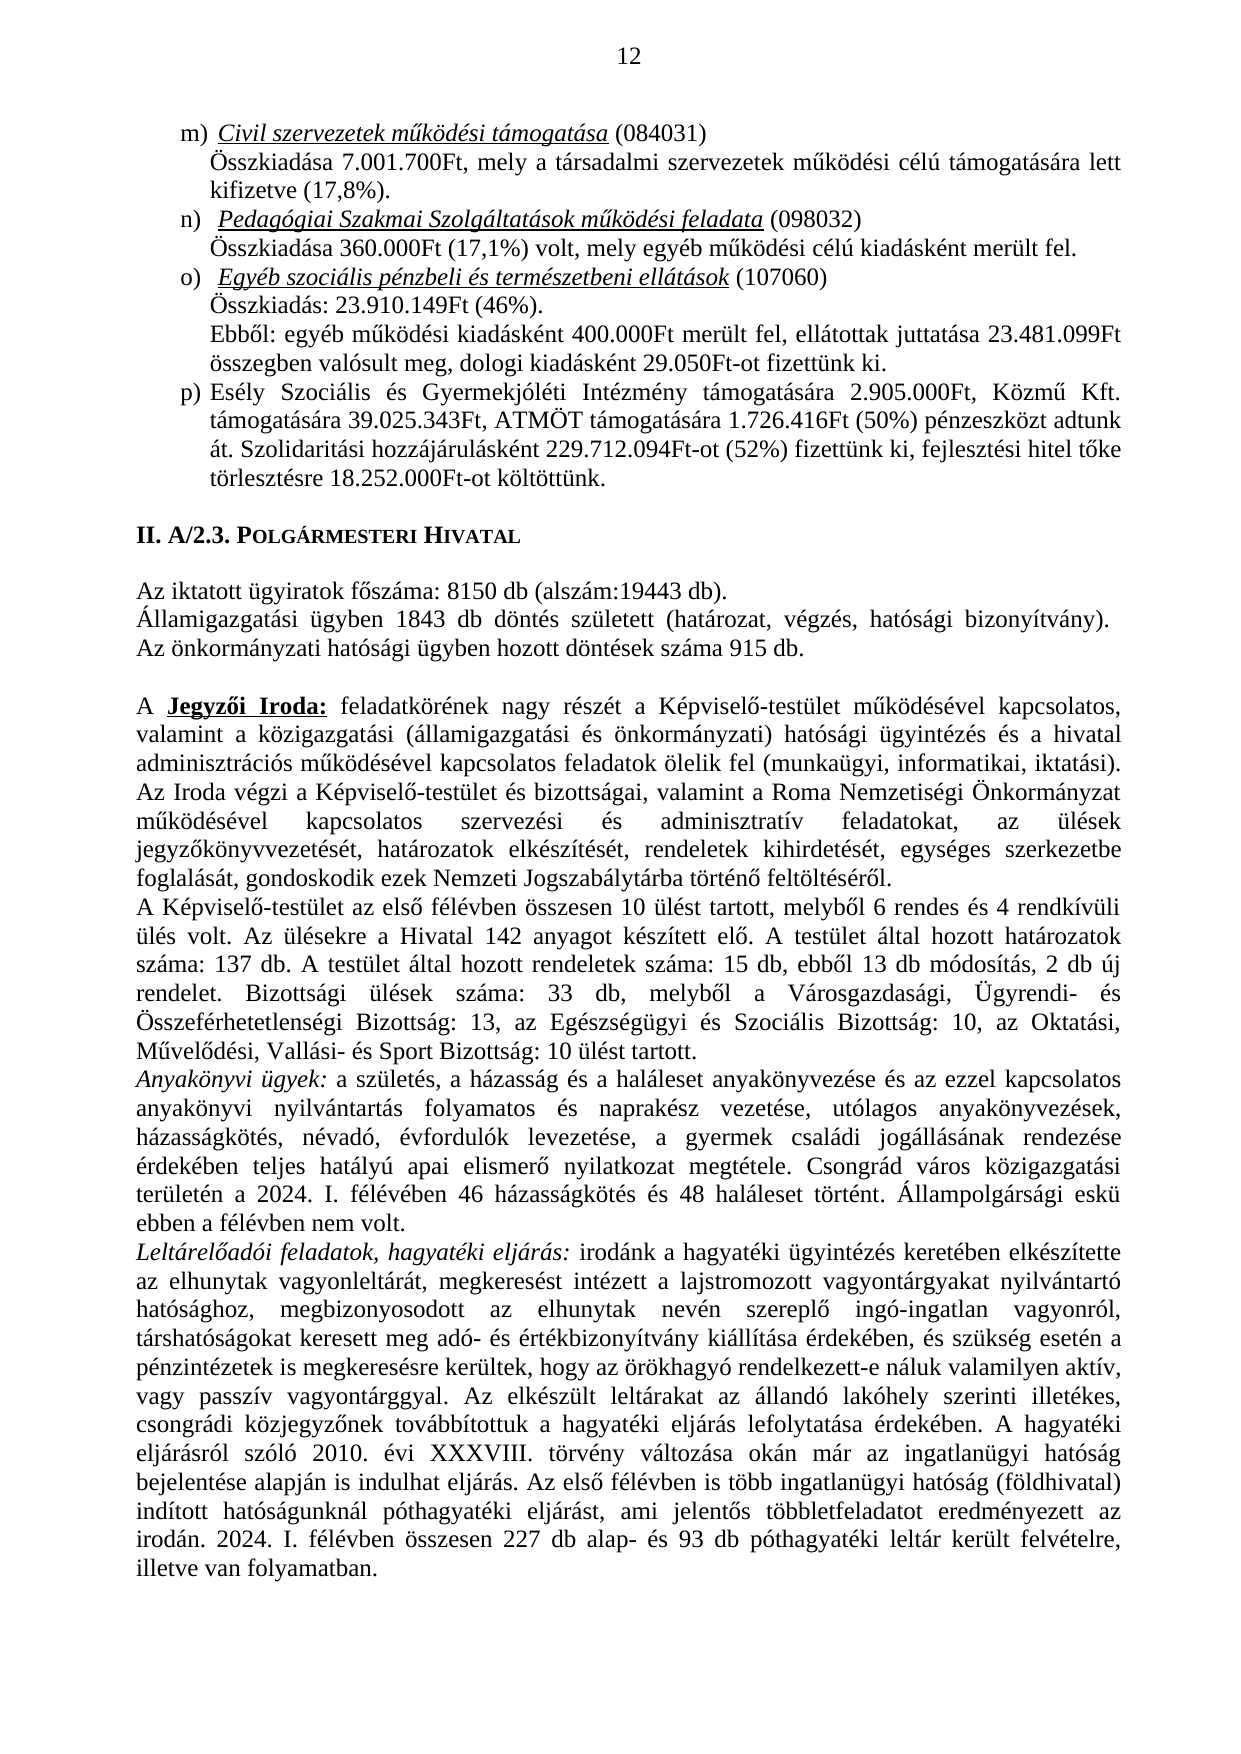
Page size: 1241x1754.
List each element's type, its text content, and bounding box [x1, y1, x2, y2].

text Leltárelőadói feladatok, hagyatéki eljárás: irodánk a hagyatéki ügyintézés keretében elkészítette az elhunytak vagyonleltárát, megkeresést intézett a lajstromozott vagyontárgyakat nyilvántartó hatósághoz, megbizonyosodott az elhunytak nevén szereplő ingó-ingatlan vagyonról, társhatóságokat keresett meg adó- és értékbizonyítvány kiállítása érdekében, és szükség esetén a pénzintézetek is megkeresésre kerültek, hogy az örökhagyó rendelkezett-e náluk valamilyen aktív, vagy passzív vagyontárggyal. Az elkészült leltárakat az állandó lakóhely szerinti illetékes, csongrádi közjegyzőnek továbbítottuk a hagyatéki eljárás lefolytatása érdekében. A hagyatéki eljárásról szóló 2010. évi XXXVIII. törvény változása okán már az ingatlanügyi hatóság bejelentése alapján is indulhat eljárás. Az első félévben is több ingatlanügyi hatóság (földhivatal) indított hatóságunknál póthagyatéki eljárást, ami jelentős többletfeladatot eredményezett az irodán. 2024. I. félévben összesen 227 db alap- és 93 db póthagyatéki leltár került felvételre, illetve van folyamatban. [136, 1237, 1122, 1582]
text Ebből: egyéb működési kiadásként 400.000Ft merült fel, ellátottak juttatása 23.481.099Ft összegben valósult meg, dologi kiadásként 29.050Ft-ot fizettünk ki. [209, 319, 1122, 377]
list Egyéb szociális pénzbeli és természetbeni ellátások (107060) [180, 262, 1122, 291]
text Összkiadása 360.000Ft (17,1%) volt, mely egyéb működési célú kiadásként merült fel. [209, 233, 1122, 262]
list Pedagógiai Szakmai Szolgáltatások működési feladata (098032) [180, 204, 1122, 233]
list Esély Szociális és Gyermekjóléti Intézmény támogatására 2.905.000Ft, Közmű Kft. támogatására 39.025.343Ft, ATMÖT támogatására 1.726.416Ft (50%) pénzeszközt adtunk át. Szolidaritási hozzájárulásként 229.712.094Ft-ot (52%) fizettünk ki, fejlesztési hitel tőke törlesztésre 18.252.000Ft-ot költöttünk. [180, 377, 1122, 492]
text Összkiadása 7.001.700Ft, mely a társadalmi szervezetek működési célú támogatására lett kifizetve (17,8%). [209, 147, 1122, 204]
text Államigazgatási ügyben 1843 db döntés született (határozat, végzés, hatósági bizonyítvány). Az önkormányzati hatósági ügyben hozott döntések száma 915 db. [136, 604, 1122, 662]
text A Képviselő-testület az első félévben összesen 10 ülést tartott, melyből 6 rendes és 4 rendkívüli ülés volt. Az ülésekre a Hivatal 142 anyagot készített elő. A testület által hozott határozatok száma: 137 db. A testület által hozott rendeletek száma: 15 db, ebből 13 db módosítás, 2 db új rendelet. Bizottsági ülések száma: 33 db, melyből a Városgazdasági, Ügyrendi- és Összeférhetetlenségi Bizottság: 13, az Egészségügyi és Szociális Bizottság: 10, az Oktatási, Művelődési, Vallási- és Sport Bizottság: 10 ülést tartott. [136, 892, 1122, 1064]
text Anyakönyvi ügyek: a születés, a házasság és a haláleset anyakönyvezése és az ezzel kapcsolatos anyakönyvi nyilvántartás folyamatos és naprakész vezetése, utólagos anyakönyvezések, házasságkötés, névadó, évfordulók levezetése, a gyermek családi jogállásának rendezése érdekében teljes hatályú apai elismerő nyilatkozat megtétele. Csongrád város közigazgatási területén a 2024. I. félévében 46 házasságkötés és 48 haláleset történt. Állampolgársági eskü ebben a félévben nem volt. [136, 1064, 1122, 1237]
text Az iktatott ügyiratok főszáma: 8150 db (alszám:19443 db). [136, 576, 1122, 604]
list Civil szervezetek működési támogatása (084031) [180, 118, 1122, 147]
subtitle II. A/2.3. Polgármesteri Hivatal [136, 521, 1122, 549]
text Összkiadás: 23.910.149Ft (46%). [209, 291, 1122, 319]
text A Jegyzői Iroda: feladatkörének nagy részét a Képviselő-testület működésével kapcsolatos, valamint a közigazgatási (államigazgatási és önkormányzati) hatósági ügyintézés és a hivatal adminisztrációs működésével kapcsolatos feladatok ölelik fel (munkaügyi, informatikai, iktatási). Az Iroda végzi a Képviselő-testület és bizottságai, valamint a Roma Nemzetiségi Önkormányzat működésével kapcsolatos szervezési és adminisztratív feladatokat, az ülések jegyzőkönyvvezetését, határozatok elkészítését, rendeletek kihirdetését, egységes szerkezetbe foglalását, gondoskodik ezek Nemzeti Jogszabálytárba történő feltöltéséről. [136, 691, 1122, 892]
